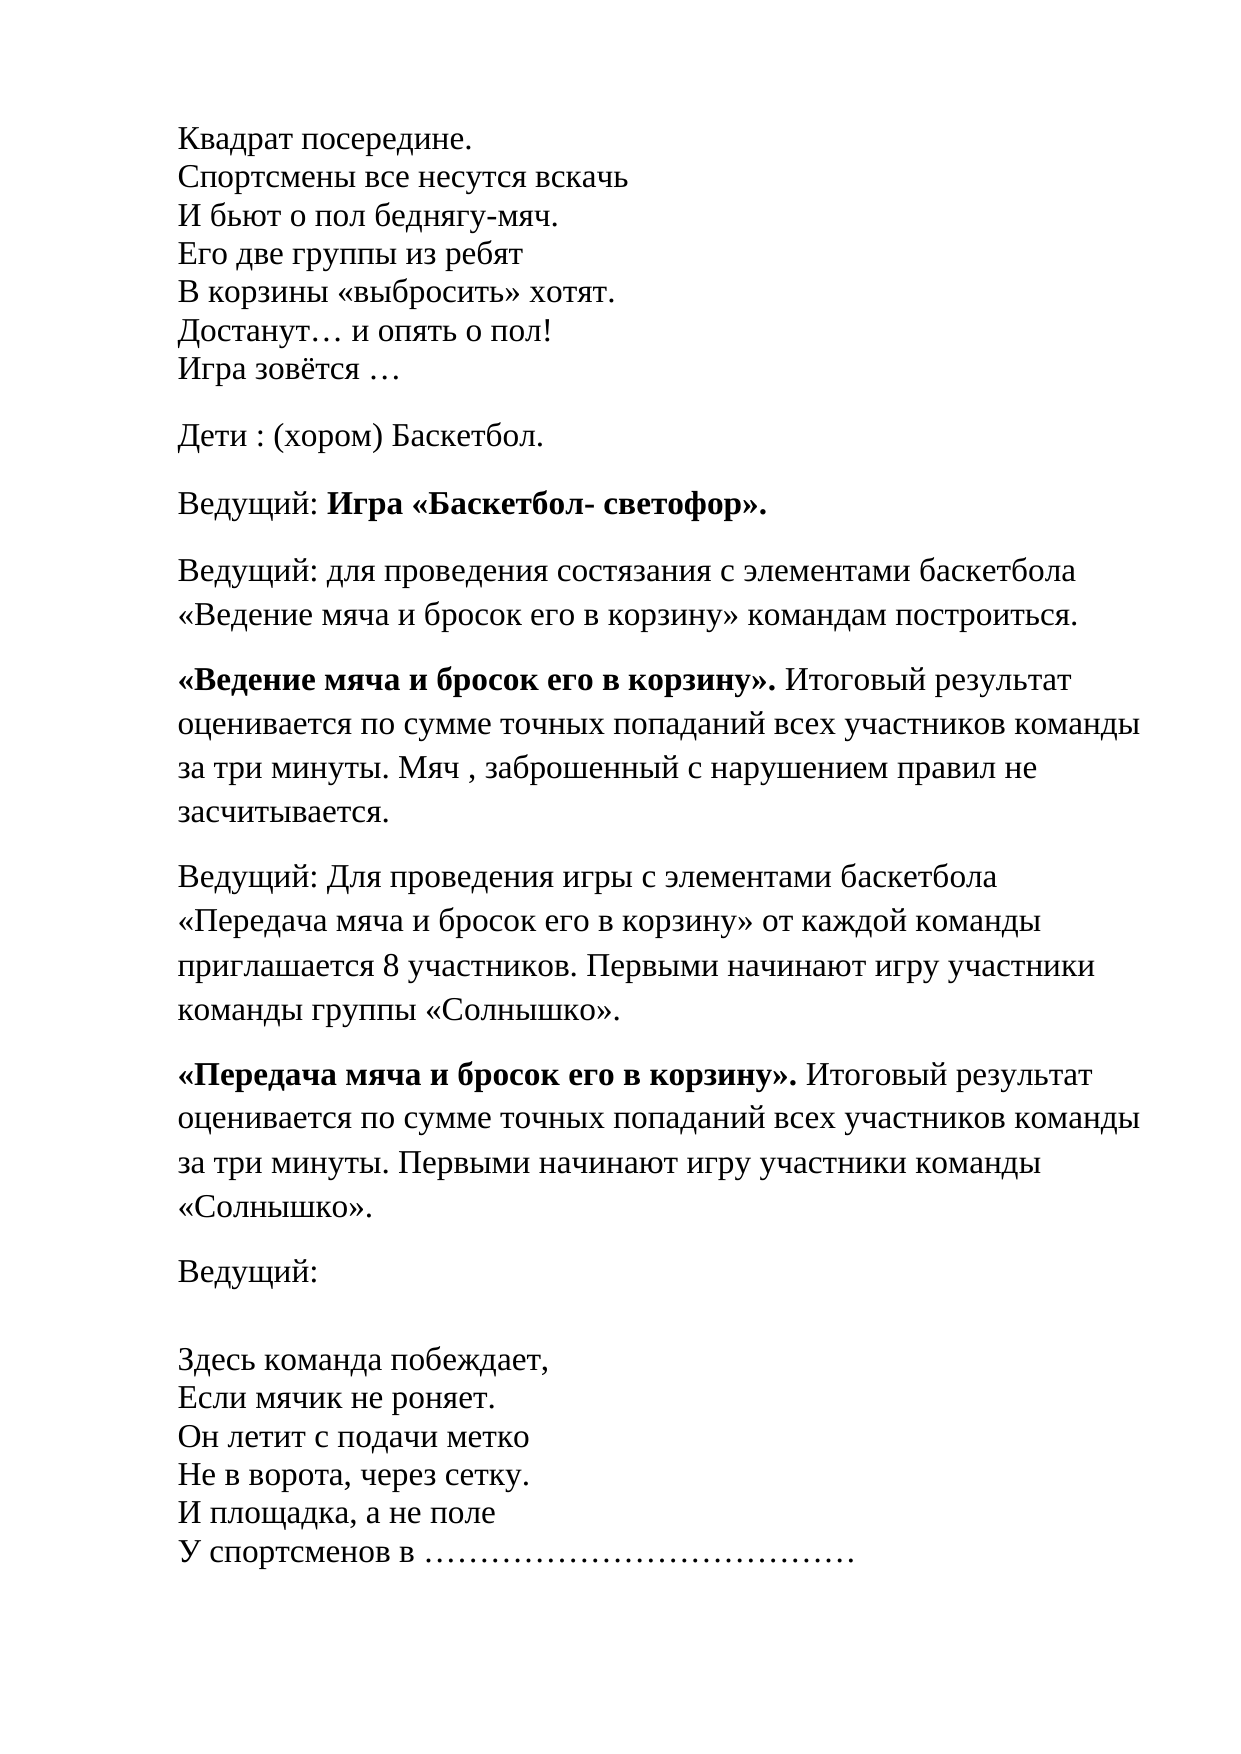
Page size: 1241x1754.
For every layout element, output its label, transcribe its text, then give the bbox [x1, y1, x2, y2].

text Ведущий: [177, 1251, 1152, 1289]
text Он летит с подачи метко [177, 1416, 1152, 1454]
text И площадка, а не поле [177, 1493, 1152, 1531]
text Ведущий: для проведения состязания с элементами баскетбола «Ведение мяча и бросок его в корзину» командам построиться. [177, 551, 1152, 633]
text Дети : (хором) Баскетбол. [177, 416, 1152, 454]
text Ведущий: Для проведения игры с элементами баскетбола «Передача мяча и бросок его в корзину» от каждой команды приглашается 8 участников. Первыми начинают игру участники команды группы «Солнышко». [177, 857, 1152, 1027]
text «Ведение мяча и бросок его в корзину». Итоговый результат оценивается по сумме точных попаданий всех участников команды за три минуты. Мяч , заброшенный с нарушением правил не засчитывается. [177, 659, 1152, 830]
text Здесь команда побеждает, [177, 1339, 1152, 1378]
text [177, 118, 1152, 386]
text Ведущий: Игра «Баскетбол- светофор». [177, 483, 1152, 521]
text Если мячик не роняет. [177, 1378, 1152, 1416]
text «Передача мяча и бросок его в корзину». Итоговый результат оценивается по сумме точных попаданий всех участников команды за три минуты. Первыми начинают игру участники команды «Солнышко». [177, 1054, 1152, 1224]
text Не в ворота, через сетку. [177, 1454, 1152, 1493]
text У спортсменов в ………………………………… [177, 1531, 1152, 1569]
